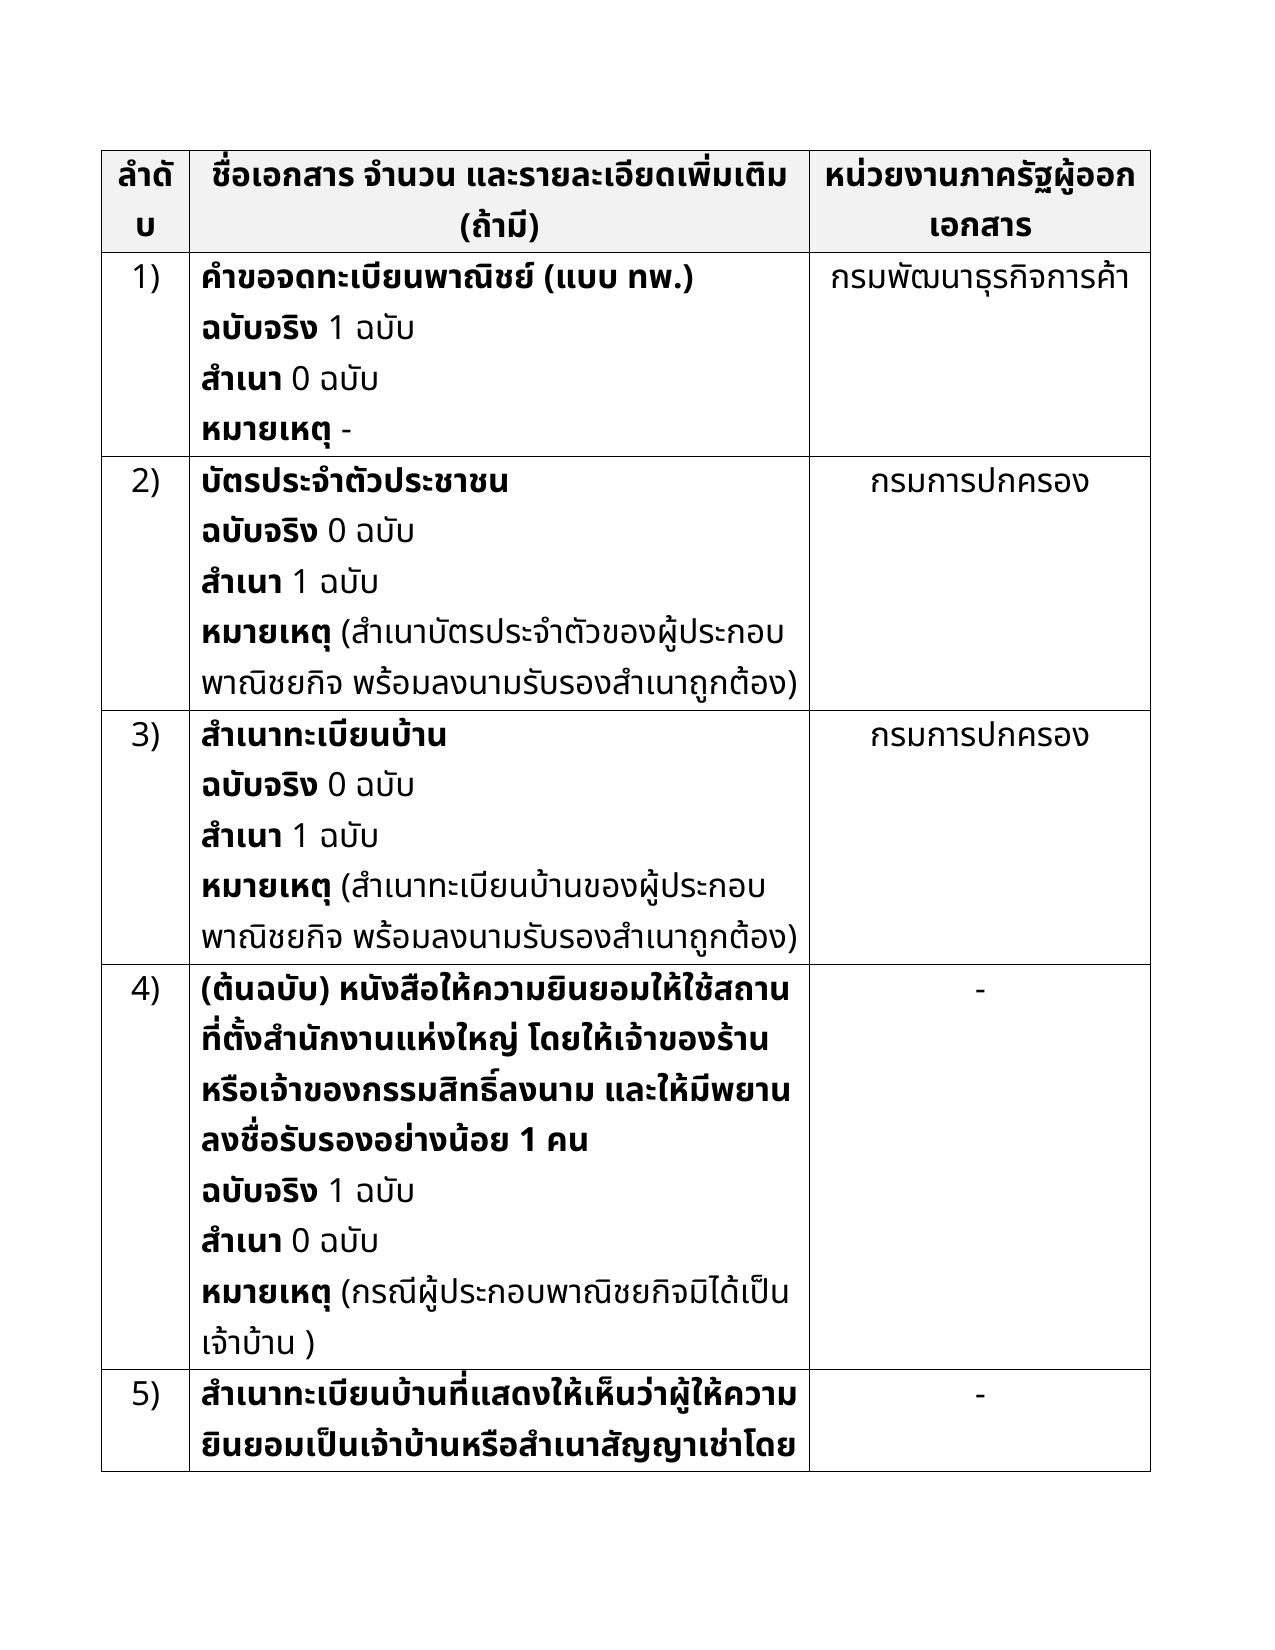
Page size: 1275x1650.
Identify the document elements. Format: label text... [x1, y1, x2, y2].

table_cell 3) [102, 711, 189, 963]
table_cell - [810, 965, 1150, 1369]
table_cell กรมการปกครอง [810, 711, 1150, 963]
table_cell กรมการปกครอง [810, 457, 1150, 709]
table_cell - [810, 1370, 1150, 1471]
table_cell (ต้นฉบับ) หนังสือให้ความยินยอมให้ใช้สถานที่ตั้งสำนักงานแห่งใหญ่ โดยให้เจ้าของร้านหรือเจ้าของกรรมสิทธิ์ลงนาม และให้มีพยานลงชื่อรับรองอย่างน้อย 1 คน ฉบับจริง 1 ฉบับ สำเนา 0 ฉบับ หมายเหตุ (กรณีผู้ประกอบพาณิชยกิจมิได้เป็นเจ้าบ้าน ) [190, 965, 809, 1369]
table_header ลำดับ [102, 151, 189, 252]
table_cell บัตรประจำตัวประชาชน ฉบับจริง 0 ฉบับ สำเนา 1 ฉบับ หมายเหตุ (สำเนาบัตรประจำตัวของผู้ประกอบพาณิชยกิจ พร้อมลงนามรับรองสำเนาถูกต้อง) [190, 457, 809, 709]
table_cell คำขอจดทะเบียนพาณิชย์ (แบบ ทพ.) ฉบับจริง 1 ฉบับ สำเนา 0 ฉบับ หมายเหตุ - [190, 253, 809, 456]
table_header หน่วยงานภาครัฐผู้ออกเอกสาร [810, 151, 1150, 252]
table_cell 2) [102, 457, 189, 709]
table_cell 4) [102, 965, 189, 1369]
table_cell 1) [102, 253, 189, 456]
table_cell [190, 1370, 809, 1471]
table_cell สำเนาทะเบียนบ้าน ฉบับจริง 0 ฉบับ สำเนา 1 ฉบับ หมายเหตุ (สำเนาทะเบียนบ้านของผู้ประกอบพาณิชยกิจ พร้อมลงนามรับรองสำเนาถูกต้อง) [190, 711, 809, 963]
table_header ชื่อเอกสาร จำนวน และรายละเอียดเพิ่มเติม (ถ้ามี) [190, 151, 809, 252]
table_cell กรมพัฒนาธุรกิจการค้า [810, 253, 1150, 456]
table_cell 5) [102, 1370, 189, 1471]
